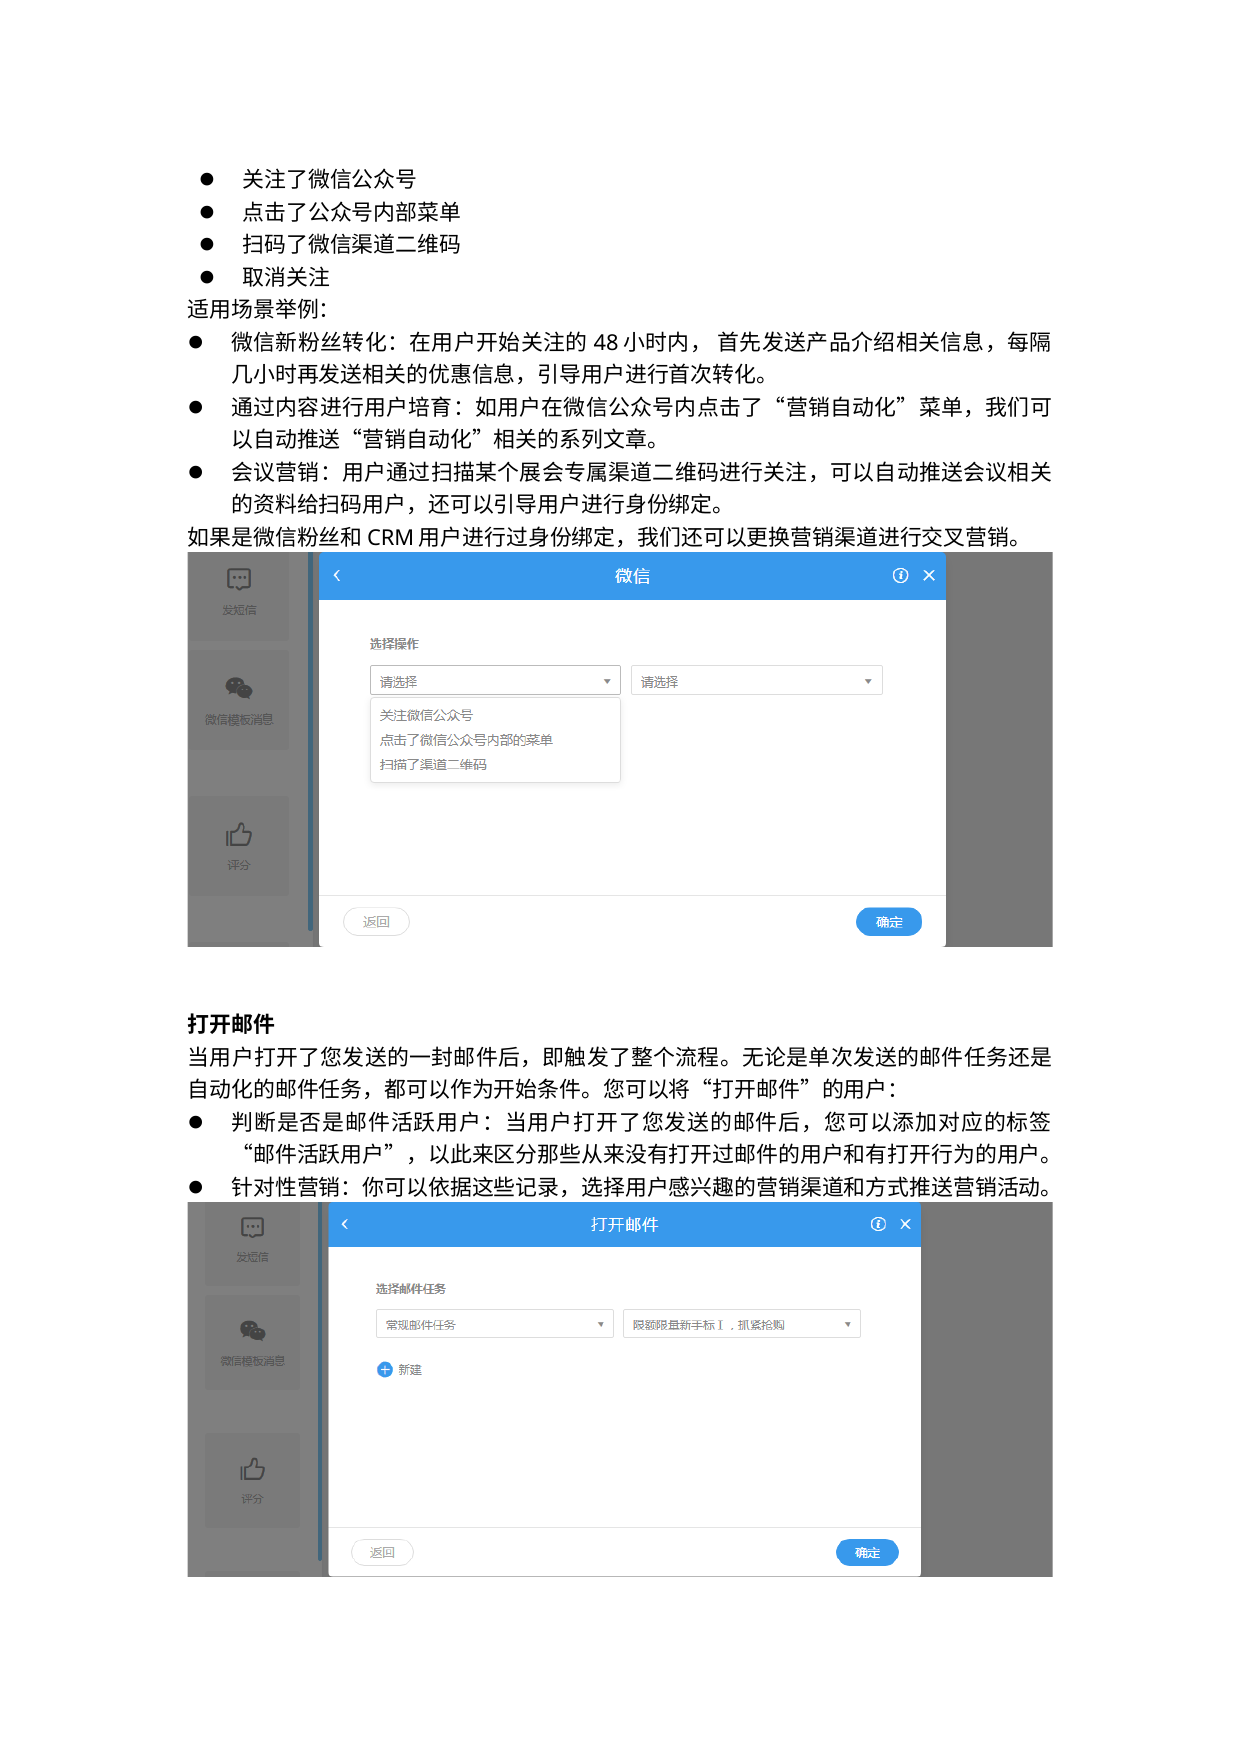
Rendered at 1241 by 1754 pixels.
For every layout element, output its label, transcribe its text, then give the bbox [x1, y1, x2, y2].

list 通过内容进行用户培育：如用户在微信公众号内点击了“营销自动化”菜单，我们可以自动推送“营销自动化”相关的系列文章。 [187, 389, 1053, 454]
picture [187, 552, 1053, 947]
text 当用户打开了您发送的一封邮件后，即触发了整个流程。无论是单次发送的邮件任务还是自动化的邮件任务，都可以作为开始条件。您可以将“打开邮件”的用户： [187, 1039, 1053, 1104]
list 点击了公众号内部菜单 [198, 194, 1053, 227]
list 判断是否是邮件活跃用户：当用户打开了您发送的邮件后，您可以添加对应的标签“邮件活跃用户”，以此来区分那些从来没有打开过邮件的用户和有打开行为的用户。 [187, 1104, 1053, 1169]
list 扫码了微信渠道二维码 [198, 227, 1053, 259]
picture [187, 1202, 1053, 1577]
text 打开邮件 [187, 1007, 1053, 1039]
list 微信新粉丝转化：在用户开始关注的48小时内， 首先发送产品介绍相关信息，每隔几小时再发送相关的优惠信息，引导用户进行首次转化。 [187, 324, 1053, 389]
list 取消关注 [198, 259, 1053, 292]
list 会议营销：用户通过扫描某个展会专属渠道二维码进行关注，可以自动推送会议相关的资料给扫码用户，还可以引导用户进行身份绑定。 [187, 454, 1053, 519]
list 关注了微信公众号 [198, 162, 1053, 194]
text 适用场景举例： [187, 292, 1053, 324]
text 如果是微信粉丝和CRM用户进行过身份绑定，我们还可以更换营销渠道进行交叉营销。 [187, 519, 1053, 552]
list 针对性营销：你可以依据这些记录，选择用户感兴趣的营销渠道和方式推送营销活动。 [187, 1169, 1053, 1202]
